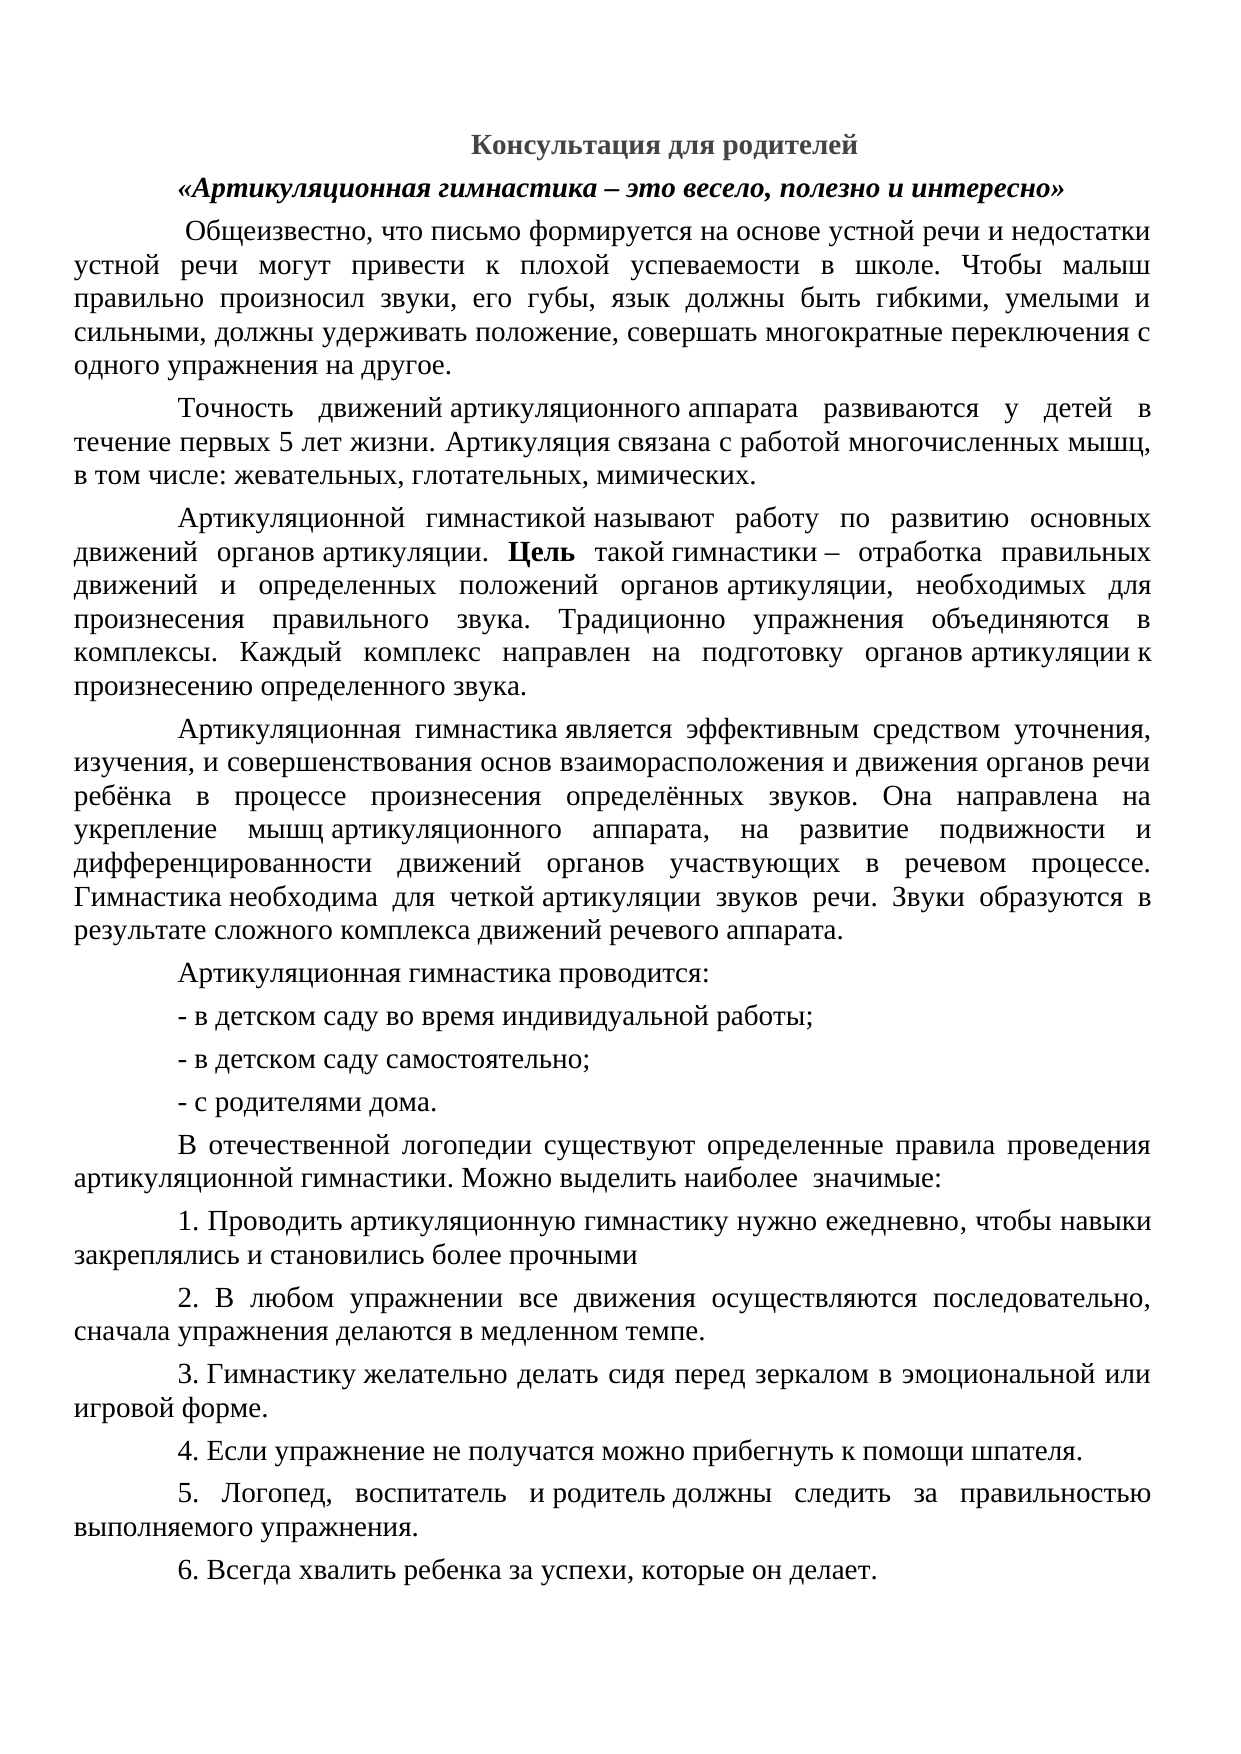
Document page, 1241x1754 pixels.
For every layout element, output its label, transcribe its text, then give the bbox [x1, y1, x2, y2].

text В отечественной логопедии существуют определенные правила проведения артикуляционной гимнастики. Можно выделить наиболее значимые: [74, 1127, 1152, 1194]
text Консультация для родителей [74, 127, 1152, 161]
text Артикуляционная гимнастика проводится: [74, 955, 1152, 989]
text 6. Всегда хвалить ребенка за успехи, которые он делает. [74, 1552, 1152, 1586]
text 1. Проводить артикуляционную гимнастику нужно ежедневно, чтобы навыки закреплялись и становились более прочными [74, 1203, 1152, 1270]
text 3. Гимнастику желательно делать сидя перед зеркалом в эмоциональной или игровой форме. [74, 1356, 1152, 1423]
text 2. В любом упражнении все движения осуществляются последовательно, сначала упражнения делаются в медленном темпе. [74, 1280, 1152, 1347]
text Артикуляционная гимнастика является эффективным средством уточнения, изучения, и совершенствования основ взаиморасположения и движения органов речи ребёнка в процессе произнесения определённых звуков. Она направлена на укрепление мышц артикуляционного аппарата, на развитие подвижности и дифференцированности движений органов участвующих в речевом процессе. Гимнастика необходима для четкой артикуляции звуков речи. Звуки образуются в результате сложного комплекса движений речевого аппарата. [74, 711, 1152, 946]
text - с родителями дома. [74, 1084, 1152, 1117]
text - в детском саду самостоятельно; [74, 1041, 1152, 1074]
text 5. Логопед, воспитатель и родитель должны следить за правильностью выполняемого упражнения. [74, 1476, 1152, 1543]
text Точность движений артикуляционного аппарата развиваются у детей в течение первых 5 лет жизни. Артикуляция связана с работой многочисленных мышц, в том числе: жевательных, глотательных, мимических. [74, 390, 1152, 491]
text Общеизвестно, что письмо формируется на основе устной речи и недостатки устной речи могут привести к плохой успеваемости в школе. Чтобы малыш правильно произносил звуки, его губы, язык должны быть гибкими, умелыми и сильными, должны удерживать положение, совершать многократные переключения с одного упражнения на другое. [74, 213, 1152, 381]
text Артикуляционной гимнастикой называют работу по развитию основных движений органов артикуляции. Цель такой гимнастики – отработка правильных движений и определенных положений органов артикуляции, необходимых для произнесения правильного звука. Традиционно упражнения объединяются в комплексы. Каждый комплекс направлен на подготовку органов артикуляции к произнесению определенного звука. [74, 500, 1152, 702]
text - в детском саду во время индивидуальной работы; [74, 998, 1152, 1032]
text «Артикуляционная гимнастика – это весело, полезно и интересно» [74, 170, 1152, 204]
text 4. Если упражнение не получатся можно прибегнуть к помощи шпателя. [74, 1433, 1152, 1466]
